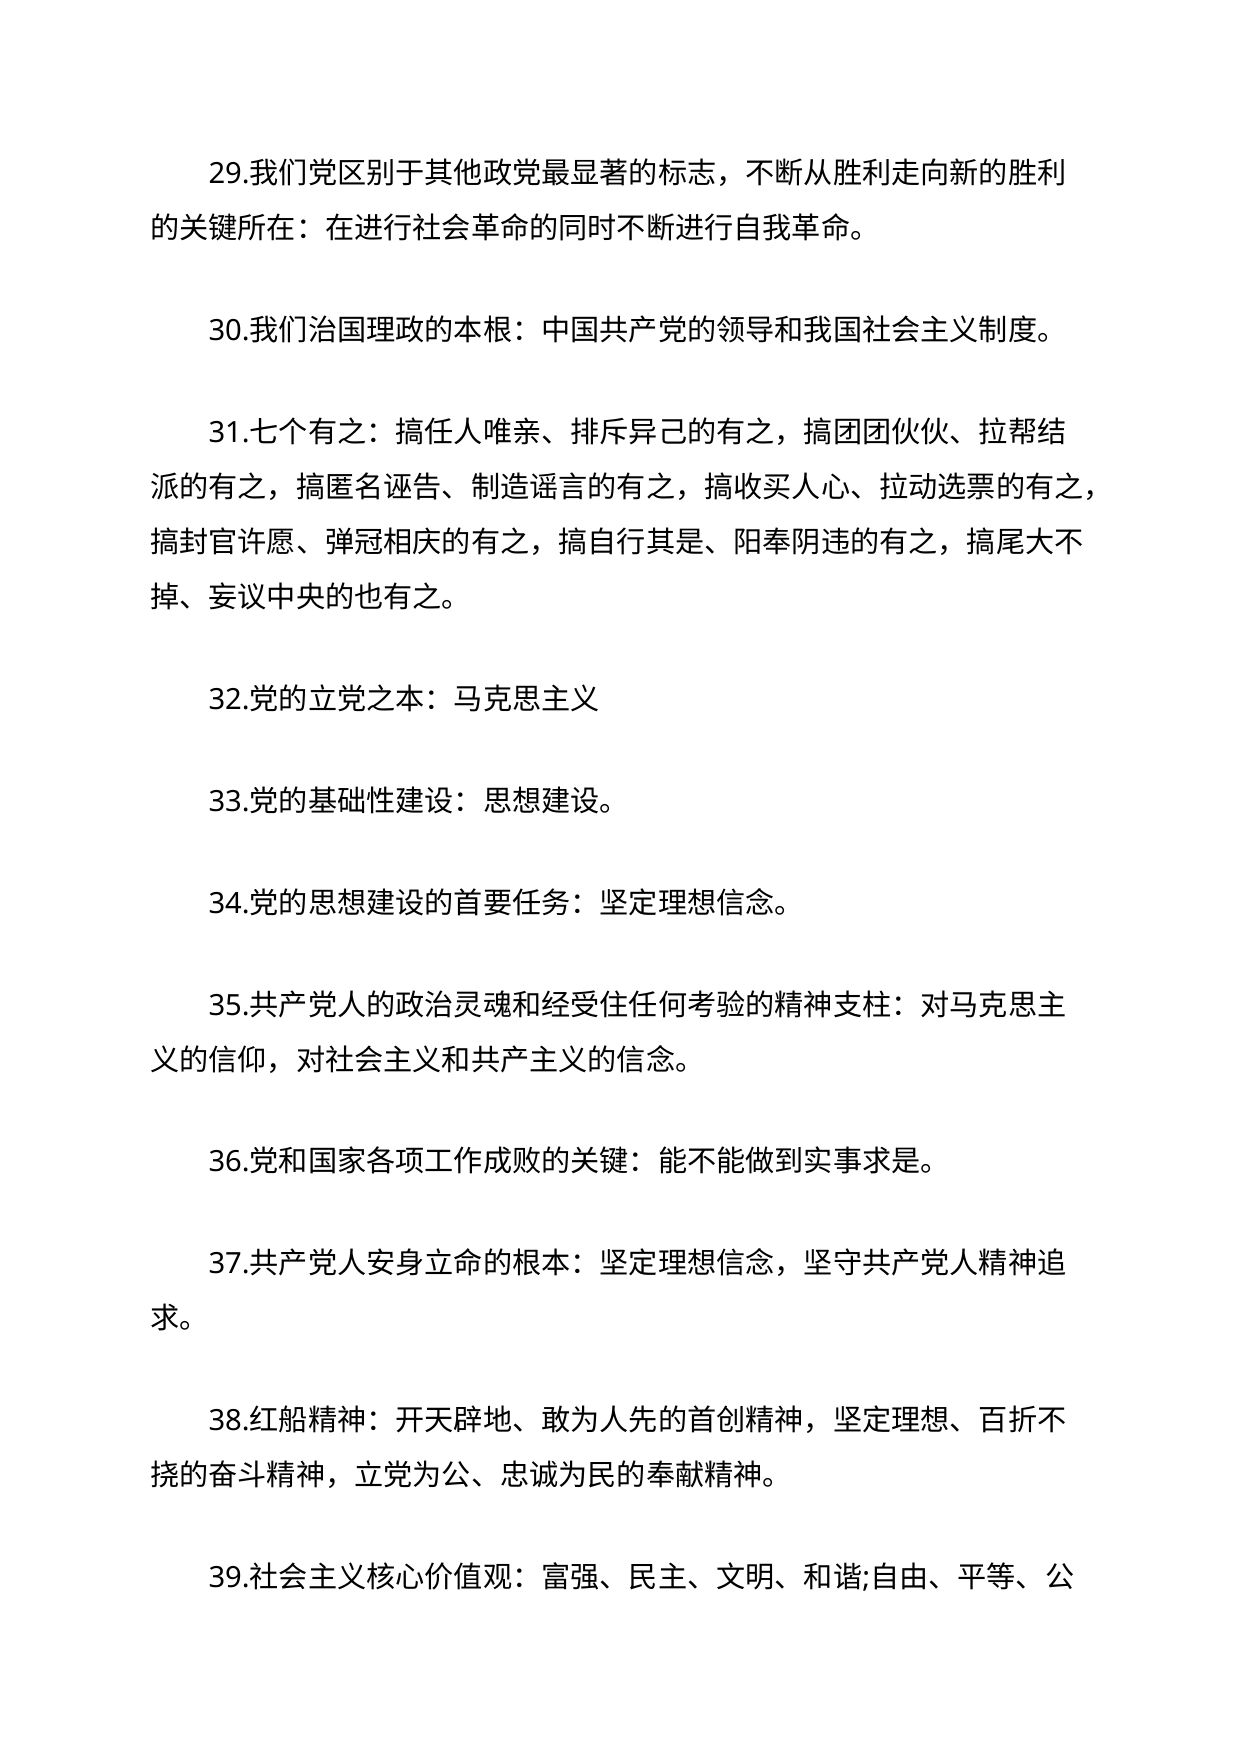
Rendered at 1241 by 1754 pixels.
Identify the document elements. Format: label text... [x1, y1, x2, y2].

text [150, 1553, 1090, 1596]
text 38.红船精神：开天辟地、敢为人先的首创精神，坚定理想、百折不挠的奋斗精神，立党为公、忠诚为民的奉献精神。 [150, 1397, 1090, 1494]
text 37.共产党人安身立命的根本：坚定理想信念，坚守共产党人精神追求。 [150, 1240, 1090, 1337]
text 36.党和国家各项工作成败的关键：能不能做到实事求是。 [150, 1138, 1090, 1180]
text 29.我们党区别于其他政党最显著的标志，不断从胜利走向新的胜利的关键所在：在进行社会革命的同时不断进行自我革命。 [150, 150, 1090, 247]
text 33.党的基础性建设：思想建设。 [150, 777, 1090, 820]
text 32.党的立党之本：马克思主义 [150, 675, 1090, 718]
text 30.我们治国理政的本根：中国共产党的领导和我国社会主义制度。 [150, 307, 1090, 349]
text 35.共产党人的政治灵魂和经受住任何考验的精神支柱：对马克思主义的信仰，对社会主义和共产主义的信念。 [150, 981, 1090, 1078]
text 34.党的思想建设的首要任务：坚定理想信念。 [150, 879, 1090, 922]
text 31.七个有之：搞任人唯亲、排斥异己的有之，搞团团伙伙、拉帮结派的有之，搞匿名诬告、制造谣言的有之，搞收买人心、拉动选票的有之，搞封官许愿、弹冠相庆的有之，搞自行其是、阳奉阴违的有之，搞尾大不掉、妄议中央的也有之。 [150, 409, 1090, 616]
